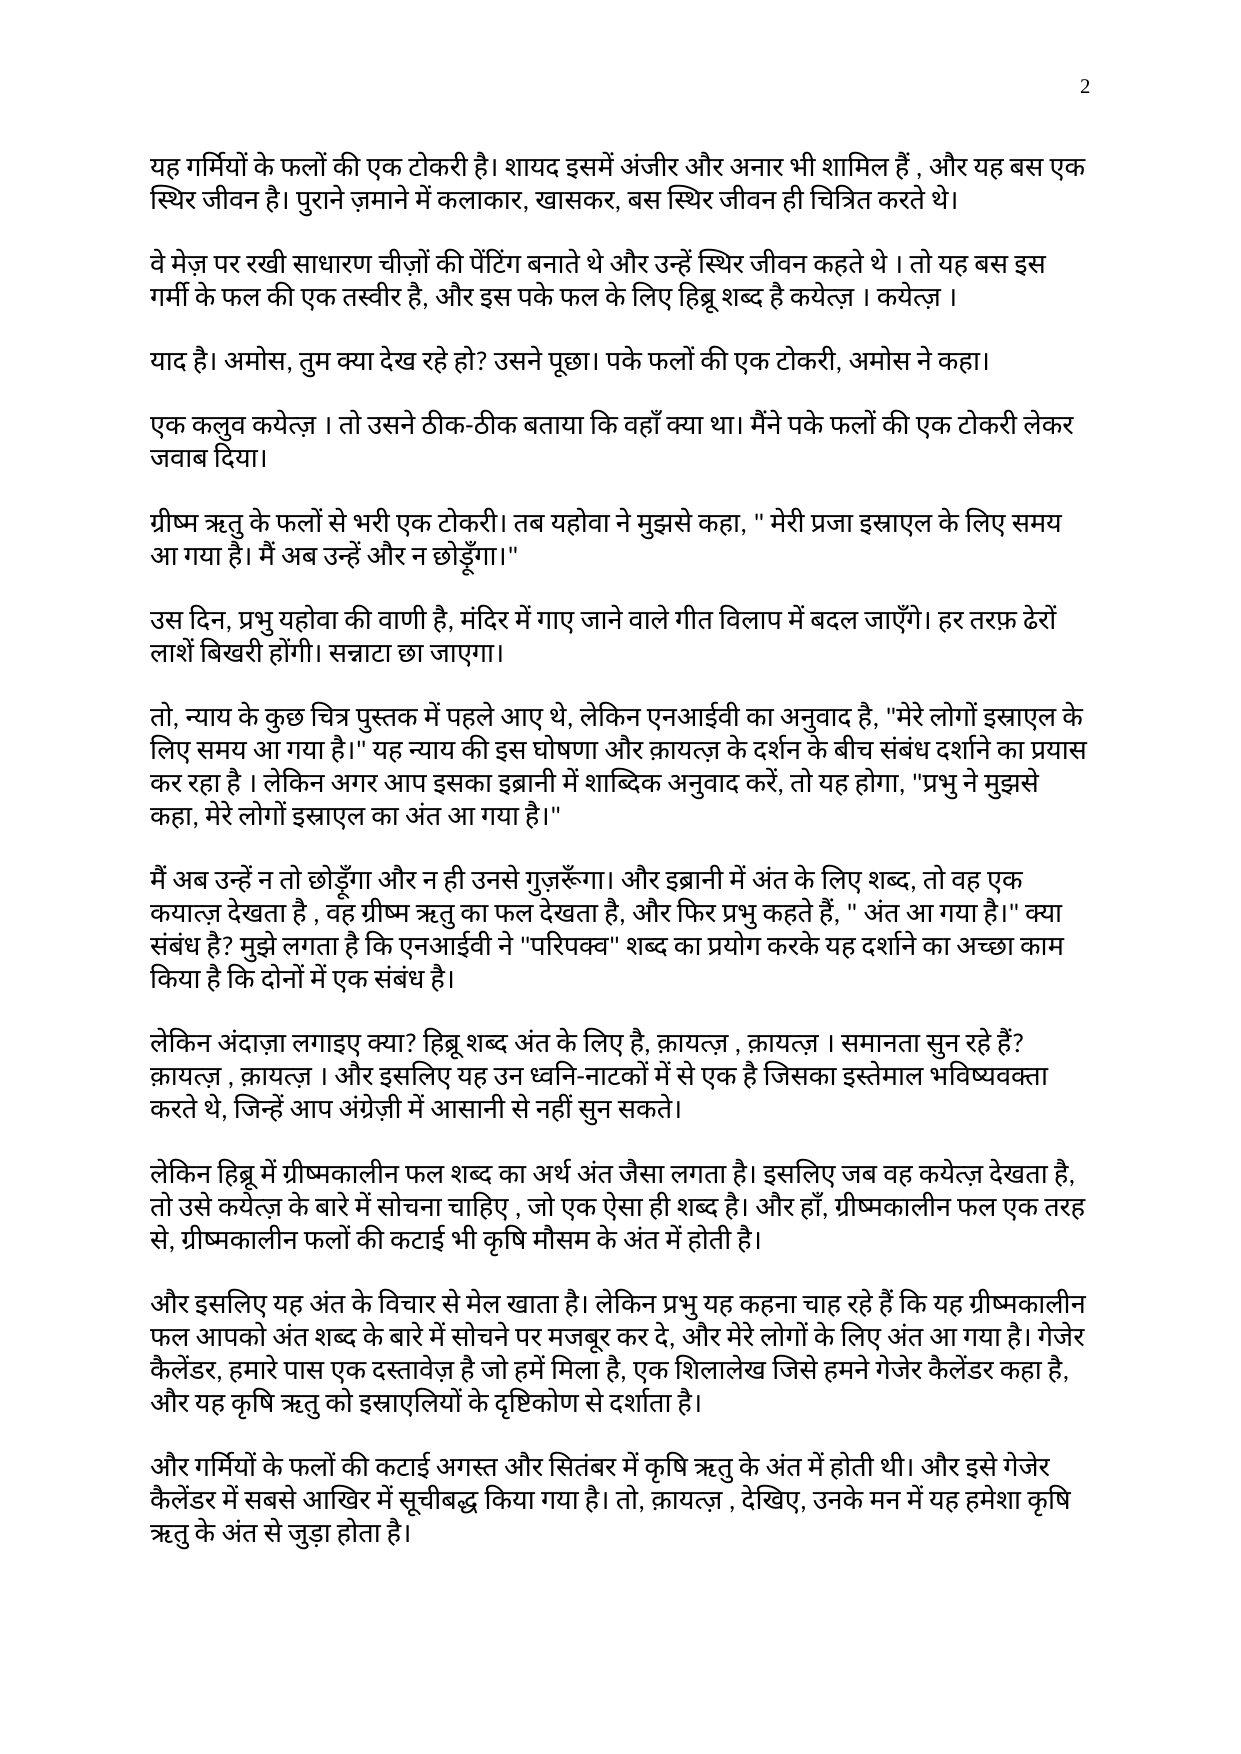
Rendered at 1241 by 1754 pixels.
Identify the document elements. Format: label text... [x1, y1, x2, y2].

text लेकिन हिब्रू में ग्रीष्मकालीन फल शब्द का अर्थ अंत जैसा लगता है। इसलिए जब वह कयेत्ज़ देखता है, तो उसे कयेत्ज़ के बारे में सोचना चाहिए , जो एक ऐसा ही शब्द है। और हाँ, ग्रीष्मकालीन फल एक तरह से, ग्रीष्मकालीन फलों की कटाई भी कृषि मौसम के अंत में होती है। [150, 1157, 1090, 1256]
text एक कलुव कयेत्ज़ । तो उसने ठीक-ठीक बताया कि वहाँ क्या था। मैंने पके फलों की एक टोकरी लेकर जवाब दिया। [150, 408, 1090, 474]
text उस दिन, प्रभु यहोवा की वाणी है, मंदिर में गाए जाने वाले गीत विलाप में बदल जाएँगे। हर तरफ़ ढेरों लाशें बिखरी होंगी। सन्नाटा छा जाएगा। [150, 603, 1090, 669]
text ग्रीष्म ऋतु के फलों से भरी एक टोकरी। तब यहोवा ने मुझसे कहा, " मेरी प्रजा इस्राएल के लिए समय आ गया है। मैं अब उन्हें और न छोड़ूँगा।" [150, 506, 1090, 572]
text और गर्मियों के फलों की कटाई अगस्त और सितंबर में कृषि ऋतु के अंत में होती थी। और इसे गेजेर कैलेंडर में सबसे आखिर में सूचीबद्ध किया गया है। तो, क़ायत्ज़ , देखिए, उनके मन में यह हमेशा कृषि ऋतु के अंत से जुड़ा होता है। [150, 1450, 1090, 1549]
text वे मेज़ पर रखी साधारण चीज़ों की पेंटिंग बनाते थे और उन्हें स्थिर जीवन कहते थे । तो यह बस इस गर्मी के फल की एक तस्वीर है, और इस पके फल के लिए हिब्रू शब्द है कयेत्ज़ । कयेत्ज़ । [150, 247, 1090, 313]
text तो, न्याय के कुछ चित्र पुस्तक में पहले आए थे, लेकिन एनआईवी का अनुवाद है, "मेरे लोगों इस्राएल के लिए समय आ गया है।" यह न्याय की इस घोषणा और क़ायत्ज़ के दर्शन के बीच संबंध दर्शाने का प्रयास कर रहा है । लेकिन अगर आप इसका इब्रानी में शाब्दिक अनुवाद करें, तो यह होगा, "प्रभु ने मुझसे कहा, मेरे लोगों इस्राएल का अंत आ गया है।" [150, 700, 1090, 832]
text याद है। अमोस, तुम क्या देख रहे हो? उसने पूछा। पके फलों की एक टोकरी, अमोस ने कहा। [150, 344, 1090, 377]
text लेकिन अंदाज़ा लगाइए क्या? हिब्रू शब्द अंत के लिए है, क़ायत्ज़ , क़ायत्ज़ । समानता सुन रहे हैं? क़ायत्ज़ , क़ायत्ज़ । और इसलिए यह उन ध्वनि-नाटकों में से एक है जिसका इस्तेमाल भविष्यवक्ता करते थे, जिन्हें आप अंग्रेज़ी में आसानी से नहीं सुन सकते। [150, 1027, 1090, 1126]
text मैं अब उन्हें न तो छोड़ूँगा और न ही उनसे गुज़रूँगा। और इब्रानी में अंत के लिए शब्द, तो वह एक कयात्ज़ देखता है , वह ग्रीष्म ऋतु का फल देखता है, और फिर प्रभु कहते हैं, " अंत आ गया है।" क्या संबंध है? मुझे लगता है कि एनआईवी ने "परिपक्व" शब्द का प्रयोग करके यह दर्शाने का अच्छा काम किया है कि दोनों में एक संबंध है। [150, 863, 1090, 995]
text यह गर्मियों के फलों की एक टोकरी है। शायद इसमें अंजीर और अनार भी शामिल हैं , और यह बस एक स्थिर जीवन है। पुराने ज़माने में कलाकार, खासकर, बस स्थिर जीवन ही चित्रित करते थे। [150, 150, 1090, 216]
text और इसलिए यह अंत के विचार से मेल खाता है। लेकिन प्रभु यह कहना चाह रहे हैं कि यह ग्रीष्मकालीन फल आपको अंत शब्द के बारे में सोचने पर मजबूर कर दे, और मेरे लोगों के लिए अंत आ गया है। गेजेर कैलेंडर, हमारे पास एक दस्तावेज़ है जो हमें मिला है, एक शिलालेख जिसे हमने गेजेर कैलेंडर कहा है, और यह कृषि ऋतु को इस्राएलियों के दृष्टिकोण से दर्शाता है। [150, 1287, 1090, 1419]
